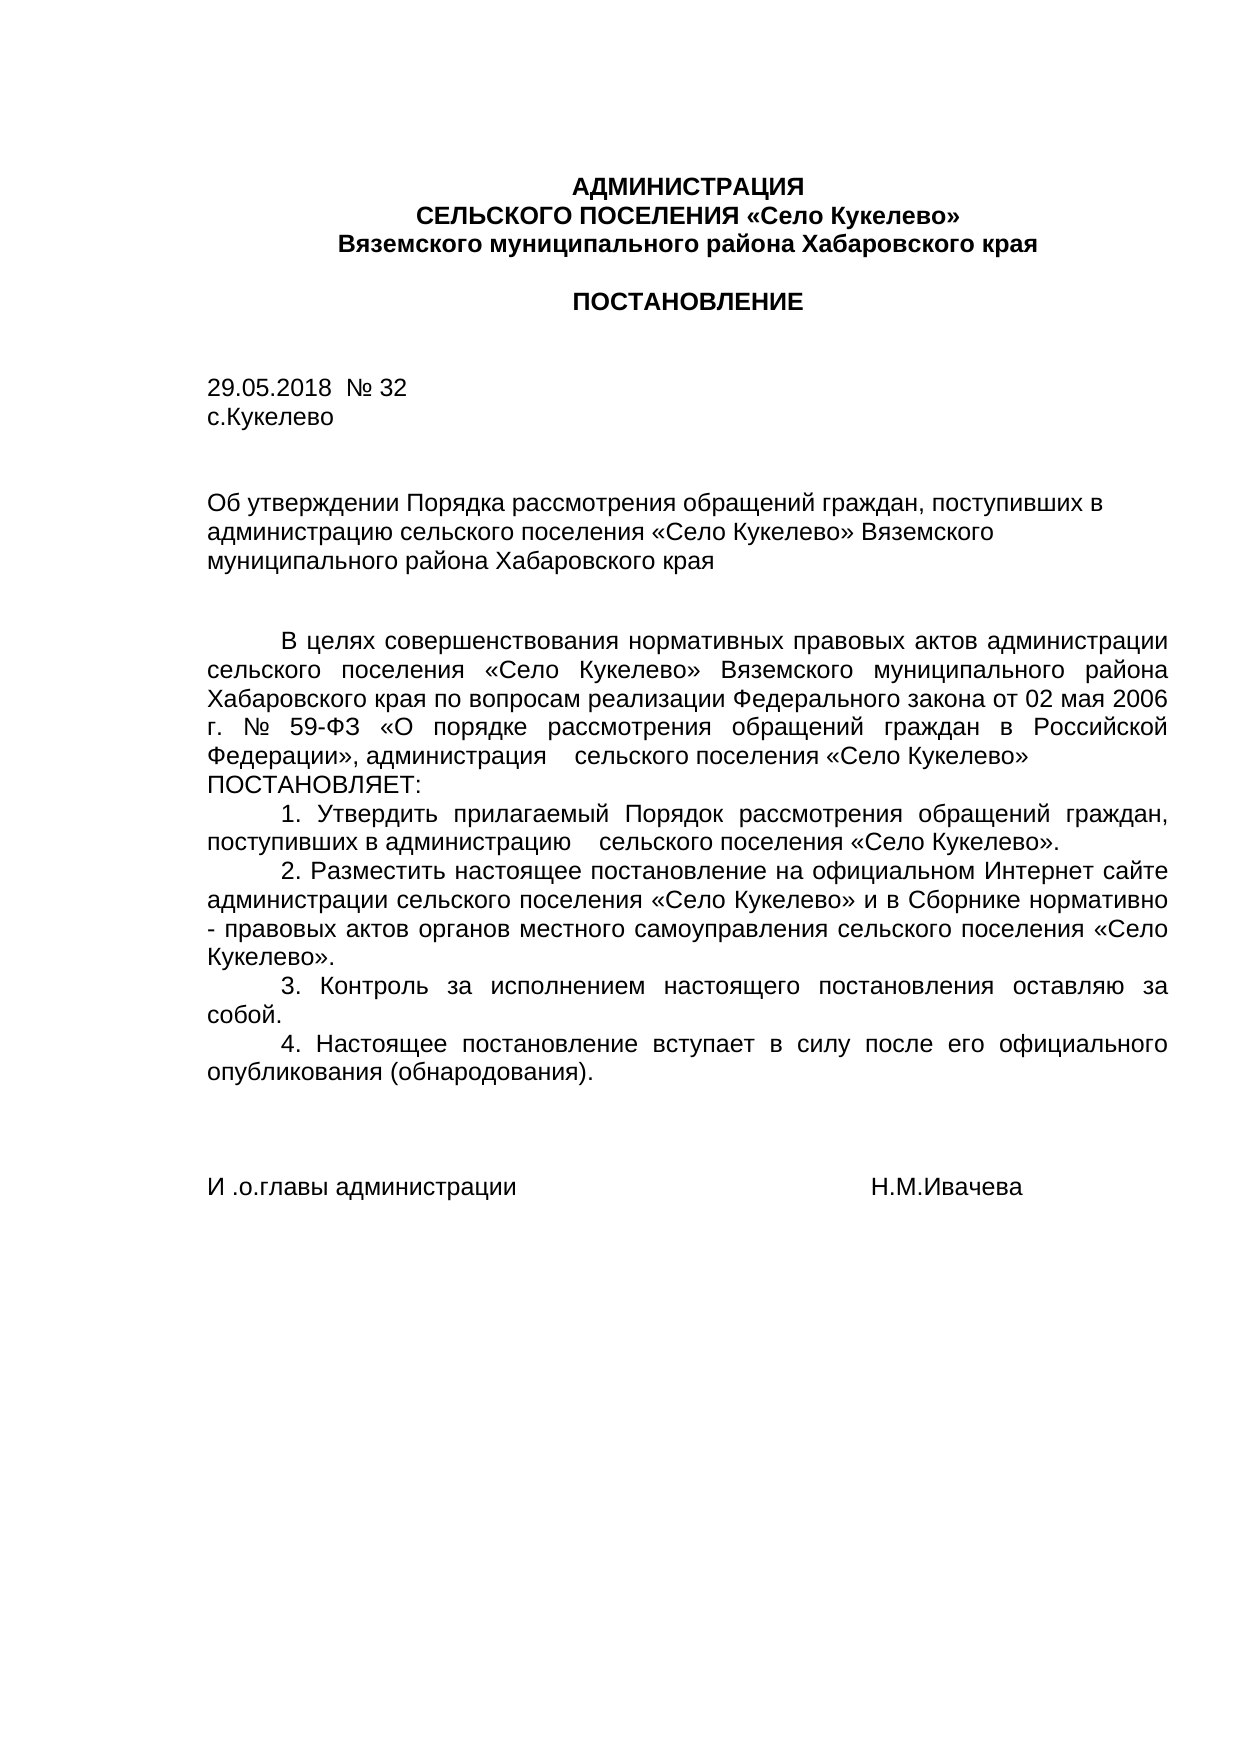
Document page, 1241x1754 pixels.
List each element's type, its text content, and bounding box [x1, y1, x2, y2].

text 3. Контроль за исполнением настоящего постановления оставляю за собой. [207, 971, 1169, 1029]
text с.Кукелево [207, 402, 1169, 431]
text 2. Разместить настоящее постановление на официальном Интернет сайте администрации сельского поселения «Село Кукелево» и в Сборнике нормативно - правовых актов органов местного самоуправления сельского поселения «Село Кукелево». [207, 856, 1169, 971]
text 29.05.2018 № 32 [207, 373, 1169, 402]
text СЕЛЬСКОГО ПОСЕЛЕНИЯ «Село Кукелево» [207, 201, 1169, 229]
text ПОСТАНОВЛЕНИЕ [207, 287, 1169, 316]
text Вяземского муниципального района Хабаровского края [207, 229, 1169, 258]
text Об утверждении Порядка рассмотрения обращений граждан, поступивших в администрацию сельского поселения «Село Кукелево» Вяземского муниципального района Хабаровского края [207, 488, 1169, 574]
text В целях совершенствования нормативных правовых актов администрации сельского поселения «Село Кукелево» Вяземского муниципального района Хабаровского края по вопросам реализации Федерального закона от 02 мая 2006 г. № 59-ФЗ «О порядке рассмотрения обращений граждан в Российской Федерации», администрация сельского поселения «Село Кукелево» [207, 626, 1169, 770]
text И .о.главы администрации Н.М.Ивачева [207, 1172, 1169, 1201]
text 4. Настоящее постановление вступает в силу после его официального опубликования (обнародования). [207, 1029, 1169, 1086]
text 1. Утвердить прилагаемый Порядок рассмотрения обращений граждан, поступивших в администрацию сельского поселения «Село Кукелево». [207, 799, 1169, 856]
text АДМИНИСТРАЦИЯ [207, 172, 1169, 201]
text ПОСТАНОВЛЯЕТ: [207, 770, 1169, 799]
